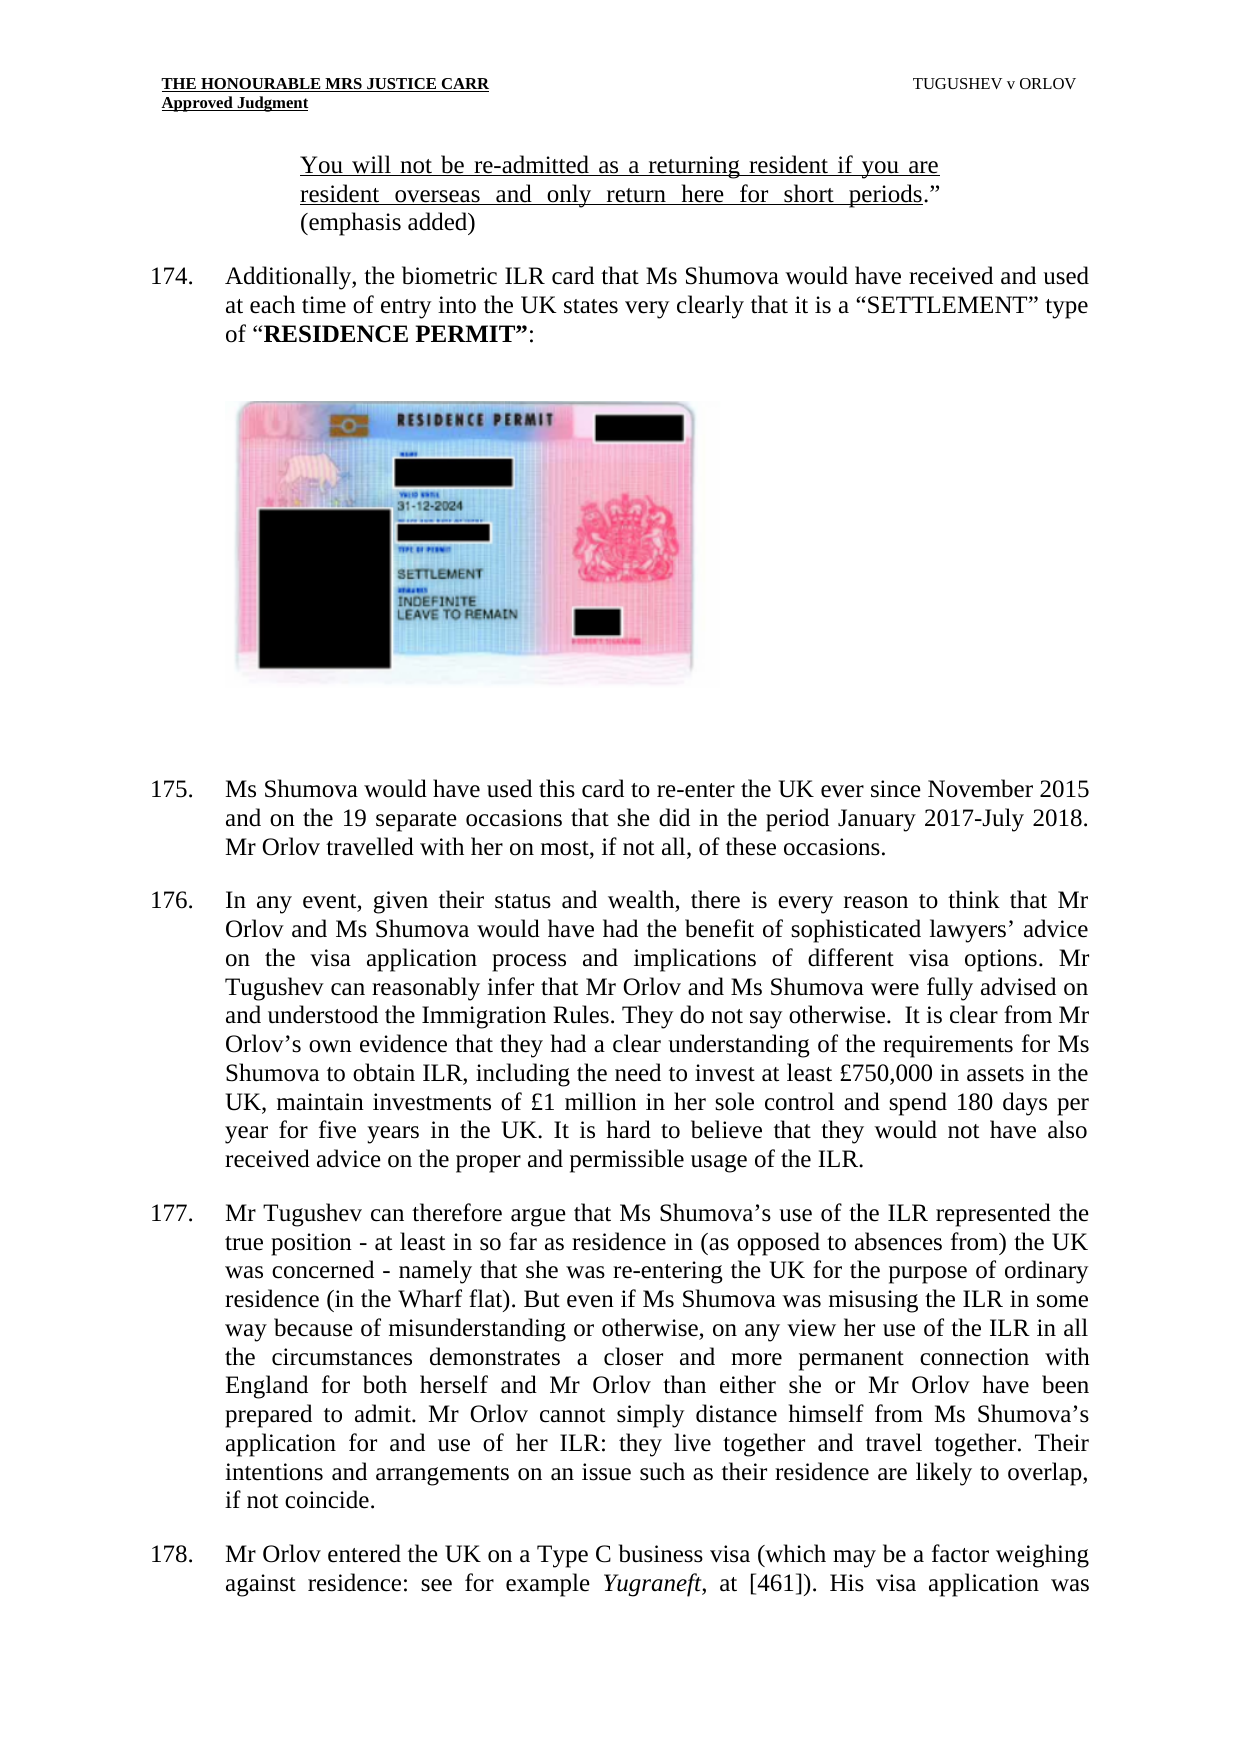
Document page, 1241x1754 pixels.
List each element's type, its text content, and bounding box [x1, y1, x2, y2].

text You will not be re-admitted as a returning resident if you are resident overseas and only return here for short periods.” (emphasis added) [300, 150, 940, 175]
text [150, 1539, 1090, 1597]
text You will not be re-admitted as a returning resident if you are resident overseas and only return here for short periods.” (emphasis added) [300, 176, 940, 236]
text Additionally, the biometric ILR card that Ms Shumova would have received and used at each time of entry into the UK states very clearly that it is a “SETTLEMENT” type of “RESIDENCE PERMIT”: [150, 261, 1090, 347]
text In any event, given their status and wealth, there is every reason to think that Mr Orlov and Ms Shumova would have had the benefit of sophisticated lawyers’ advice on the visa application process and implications of different visa options. Mr Tugushev can reasonably infer that Mr Orlov and Ms Shumova were fully advised on and understood the Immigration Rules. They do not say otherwise. It is clear from Mr Orlov’s own evidence that they had a clear understanding of the requirements for Ms Shumova to obtain ILR, including the need to invest at least £750,000 in assets in the UK, maintain investments of £1 million in her sole control and spend 180 days per year for five years in the UK. It is hard to believe that they would not have also received advice on the proper and permissible usage of the ILR. [150, 886, 1090, 1173]
text Mr Tugushev can therefore argue that Ms Shumova’s use of the ILR represented the true position - at least in so far as residence in (as opposed to absences from) the UK was concerned - namely that she was re-entering the UK for the purpose of ordinary residence (in the Wharf flat). But even if Ms Shumova was misusing the ILR in some way because of misunderstanding or otherwise, on any view her use of the ILR in all the circumstances demonstrates a closer and more permanent connection with England for both herself and Mr Orlov than either she or Mr Orlov have been prepared to admit. Mr Orlov cannot simply distance himself from Ms Shumova’s application for and use of her ILR: they live together and travel together. Their intentions and arrangements on an issue such as their residence are likely to overlap, if not coincide. [150, 1198, 1090, 1514]
picture [225, 401, 721, 688]
text Ms Shumova would have used this card to re-enter the UK ever since November 2015 and on the 19 separate occasions that she did in the period January 2017-July 2018. Mr Orlov travelled with her on most, if not all, of these occasions. [150, 774, 1090, 861]
